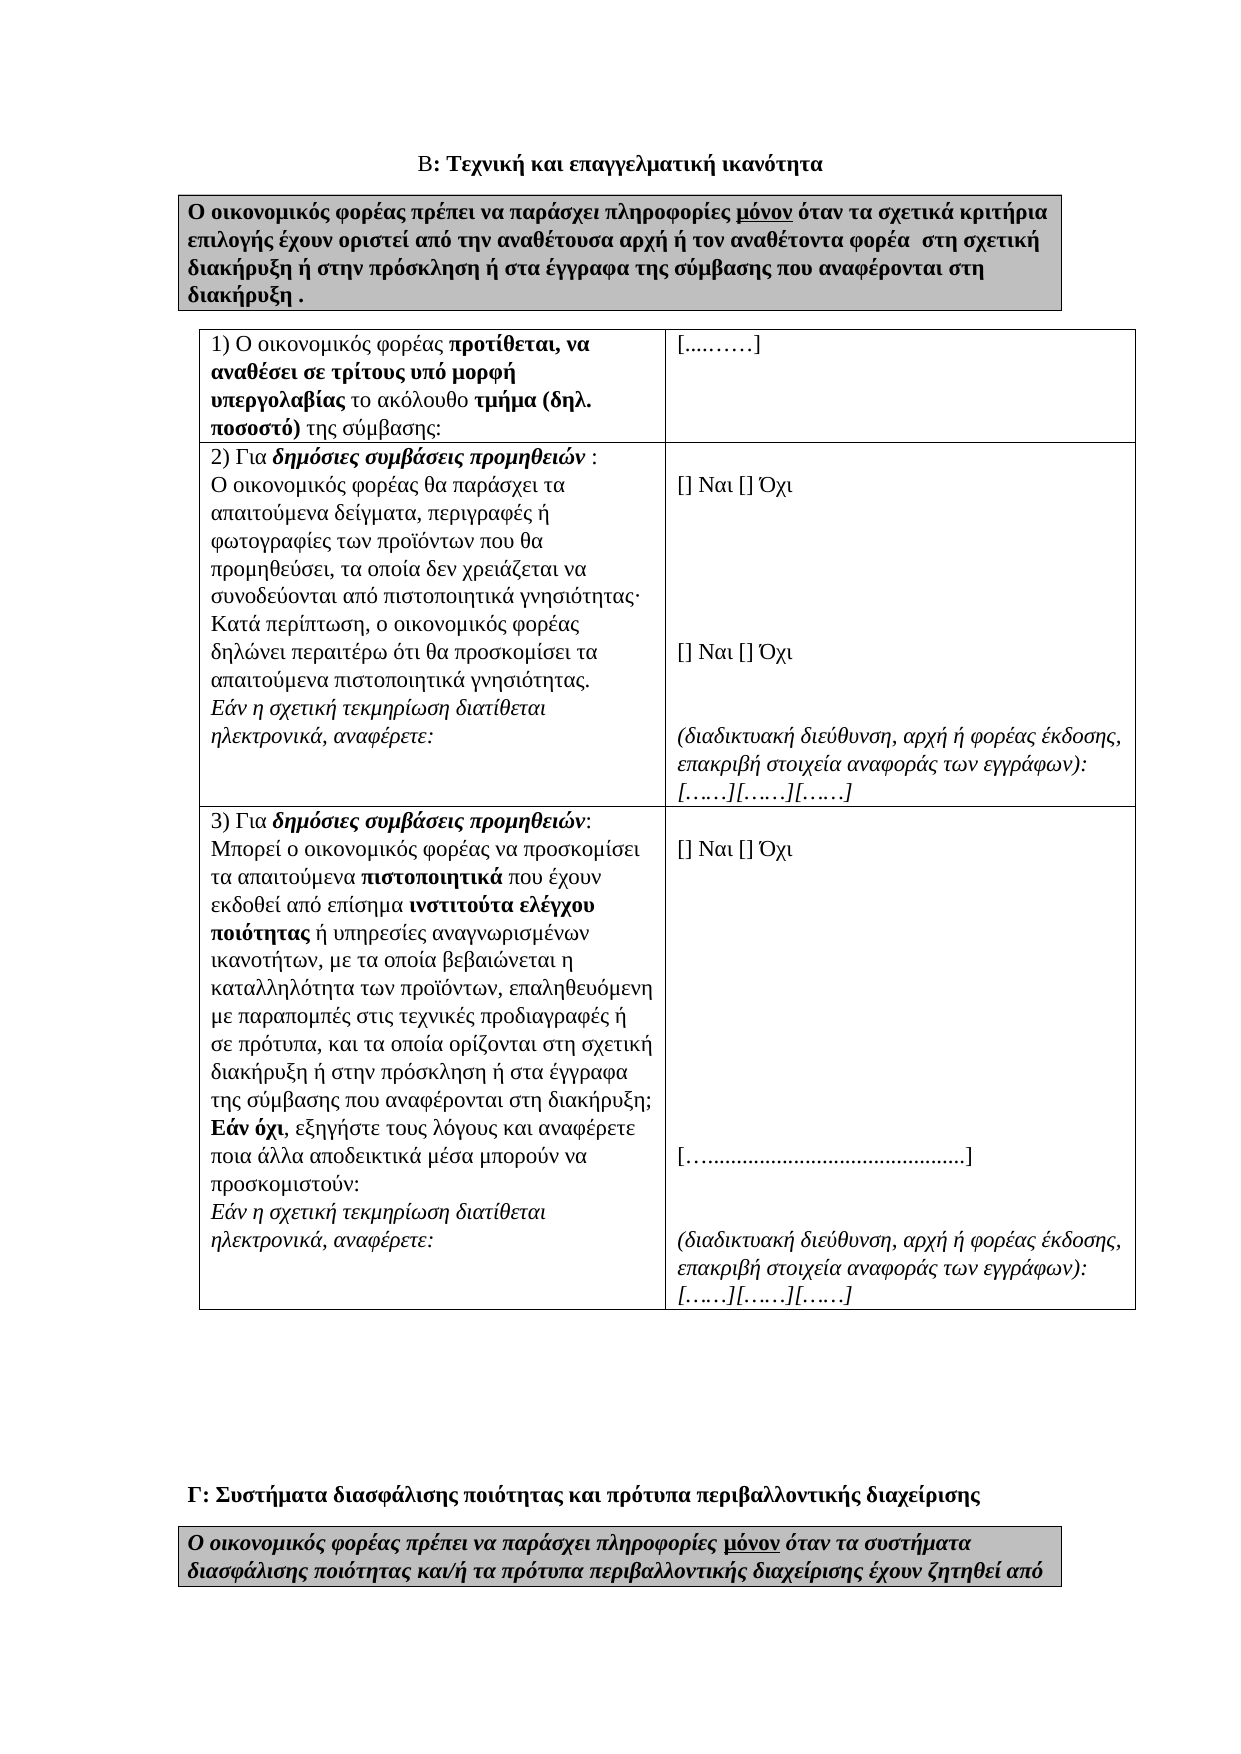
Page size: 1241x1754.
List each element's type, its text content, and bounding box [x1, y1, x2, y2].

table_cell [] Ναι [] Όχι [] Ναι [] Όχι (διαδικτυακή διεύθυνση, αρχή ή φορέας έκδοσης, επακριβή στοιχεία αναφοράς των εγγράφων): [……][……][……] [666, 443, 1135, 806]
table_header [....……] [666, 330, 1135, 442]
table_cell 2) Για δημόσιες συμβάσεις προμηθειών : Ο οικονομικός φορέας θα παράσχει τα απαιτούμενα δείγματα, περιγραφές ή φωτογραφίες των προϊόντων που θα προμηθεύσει, τα οποία δεν χρειάζεται να συνοδεύονται από πιστοποιητικά γνησιότητας· Κατά περίπτωση, ο οικονομικός φορέας δηλώνει περαιτέρω ότι θα προσκομίσει τα απαιτούμενα πιστοποιητικά γνησιότητας. Εάν η σχετική τεκμηρίωση διατίθεται ηλεκτρονικά, αναφέρετε: [200, 443, 665, 806]
table_cell 3) Για δημόσιες συμβάσεις προμηθειών: Μπορεί ο οικονομικός φορέας να προσκομίσει τα απαιτούμενα πιστοποιητικά που έχουν εκδοθεί από επίσημα ινστιτούτα ελέγχου ποιότητας ή υπηρεσίες αναγνωρισμένων ικανοτήτων, με τα οποία βεβαιώνεται η καταλληλότητα των προϊόντων, επαληθευόμενη με παραπομπές στις τεχνικές προδιαγραφές ή σε πρότυπα, και τα οποία ορίζονται στη σχετική διακήρυξη ή στην πρόσκληση ή στα έγγραφα της σύμβασης που αναφέρονται στη διακήρυξη; Εάν όχι, εξηγήστε τους λόγους και αναφέρετε ποια άλλα αποδεικτικά μέσα μπορούν να προσκομιστούν: Εάν η σχετική τεκμηρίωση διατίθεται ηλεκτρονικά, αναφέρετε: [200, 807, 665, 1309]
table_cell [] Ναι [] Όχι [….............................................] (διαδικτυακή διεύθυνση, αρχή ή φορέας έκδοσης, επακριβή στοιχεία αναφοράς των εγγράφων): [……][……][……] [666, 807, 1135, 1309]
text Ο οικονομικός φορέας πρέπει να παράσχει πληροφορίες μόνον όταν τα σχετικά κριτήρια επιλογής έχουν οριστεί από την αναθέτουσα αρχή ή τον αναθέτοντα φορέα στη σχετική διακήρυξη ή στην πρόσκληση ή στα έγγραφα της σύμβασης που αναφέρονται στη διακήρυξη . [179, 196, 1061, 310]
text Γ: Συστήματα διασφάλισης ποιότητας και πρότυπα περιβαλλοντικής διαχείρισης [187, 1481, 1053, 1508]
table_header 1) Ο οικονομικός φορέας προτίθεται, να αναθέσει σε τρίτους υπό μορφή υπεργολαβίας το ακόλουθο τμήμα (δηλ. ποσοστό) της σύμβασης: [200, 330, 665, 442]
text Β: Τεχνική και επαγγελματική ικανότητα [187, 150, 1053, 176]
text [179, 1527, 1061, 1586]
